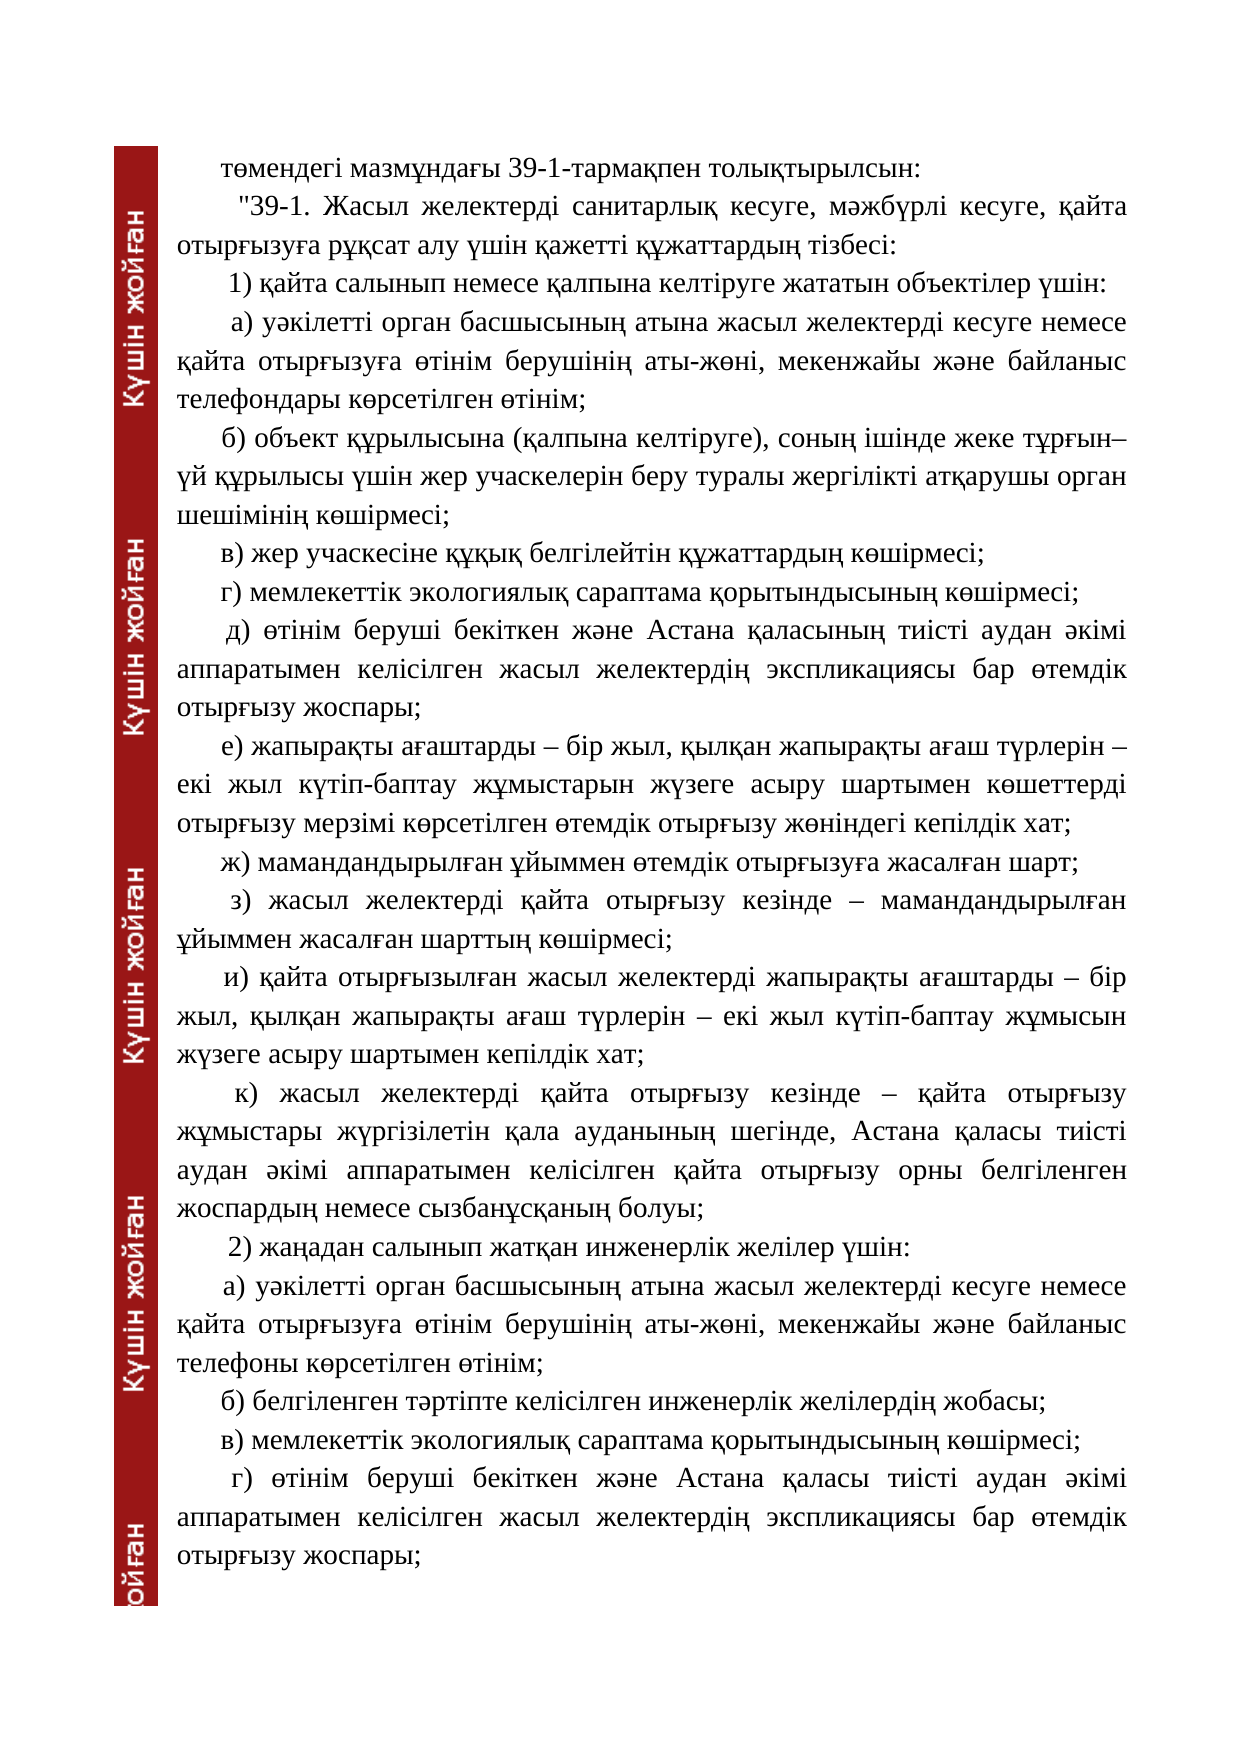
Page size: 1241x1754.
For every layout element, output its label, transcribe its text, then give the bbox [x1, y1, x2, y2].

picture [114, 146, 158, 150]
picture [114, 415, 158, 420]
picture [114, 1263, 158, 1268]
text и) қайта отырғызылған жасыл желектерді жапырақты ағаштарды – бір жыл, қылқан жапырақты ағаш түрлерін – екі жыл күтіп-баптау жұмысын жүзеге асыру шартымен кепілдік хат; [112, 959, 1128, 1070]
picture [114, 1224, 158, 1229]
picture [114, 1070, 158, 1075]
text к) жасыл желектерді қайта отырғызу кезінде – қайта отырғызу жұмыстары жүргізілетін қала ауданының шегінде, Астана қаласы тиісті аудан әкімі аппаратымен келісілген қайта отырғызу орны белгіленген жоспардың немесе сызбанұсқаның болуы; [112, 1075, 1128, 1224]
text а) уәкілетті орган басшысының атына жасыл желектерді кесуге немесе қайта отырғызуға өтінім берушінің аты-жөні, мекенжайы және байланыс телефондары көрсетілген өтінім; [112, 304, 1128, 415]
picture [114, 1417, 158, 1422]
picture [114, 723, 158, 728]
text төмендегі мазмұндағы 39-1-тармақпен толықтырылсын: [112, 150, 1128, 183]
text 2) жаңадан салынып жатқан инженерлік желілер үшін: [112, 1229, 1128, 1263]
picture [114, 299, 158, 304]
text б) объект құрылысына (қалпына келтіруге), соның ішінде жеке тұрғын–үй құрылысы үшін жер учаскелерін беру туралы жергілікті атқарушы орган шешімінің көшірмесі; [112, 420, 1128, 530]
picture [114, 569, 158, 574]
text з) жасыл желектерді қайта отырғызу кезінде – мамандандырылған ұйыммен жасалған шарттың көшірмесі; [112, 882, 1128, 954]
text "39-1. Жасыл желектерді санитарлық кесуге, мәжбүрлі кесуге, қайта отырғызуға рұқсат алу үшін қажетті құжаттардың тізбесі: [112, 188, 1128, 261]
picture [114, 877, 158, 882]
text в) жер учаскесіне құқық белгілейтін құжаттардың көшірмесі; [112, 535, 1128, 569]
picture [114, 839, 158, 844]
text г) өтінім беруші бекіткен және Астана қаласы тиісті аудан әкімі аппаратымен келісілген жасыл желектердің экспликациясы бар өтемдік отырғызу жоспары; [112, 1460, 1128, 1571]
picture [114, 530, 158, 535]
picture [114, 1378, 158, 1383]
picture [114, 607, 158, 612]
text е) жапырақты ағаштарды – бір жыл, қылқан жапырақты ағаш түрлерін – екі жыл күтіп-баптау жұмыстарын жүзеге асыру шартымен көшеттерді отырғызу мерзімі көрсетілген өтемдік отырғызу жөніндегі кепілдік хат; [112, 728, 1128, 839]
picture [114, 954, 158, 959]
picture [114, 1571, 158, 1606]
text б) белгіленген тәртіпте келісілген инженерлік желілердің жобасы; [112, 1383, 1128, 1417]
text 1) қайта салынып немесе қалпына келтіруге жататын объектілер үшін: [112, 266, 1128, 299]
picture [114, 261, 158, 266]
text д) өтінім беруші бекіткен және Астана қаласының тиісті аудан әкімі аппаратымен келісілген жасыл желектердің экспликациясы бар өтемдік отырғызу жоспары; [112, 612, 1128, 723]
text г) мемлекеттік экологиялық сараптама қорытындысының көшірмесі; [112, 574, 1128, 607]
text в) мемлекеттік экологиялық сараптама қорытындысының көшірмесі; [112, 1422, 1128, 1455]
text а) уәкілетті орган басшысының атына жасыл желектерді кесуге немесе қайта отырғызуға өтінім берушінің аты-жөні, мекенжайы және байланыс телефоны көрсетілген өтінім; [112, 1268, 1128, 1378]
picture [114, 183, 158, 188]
text ж) мамандандырылған ұйыммен өтемдік отырғызуға жасалған шарт; [112, 844, 1128, 877]
picture [114, 1455, 158, 1460]
